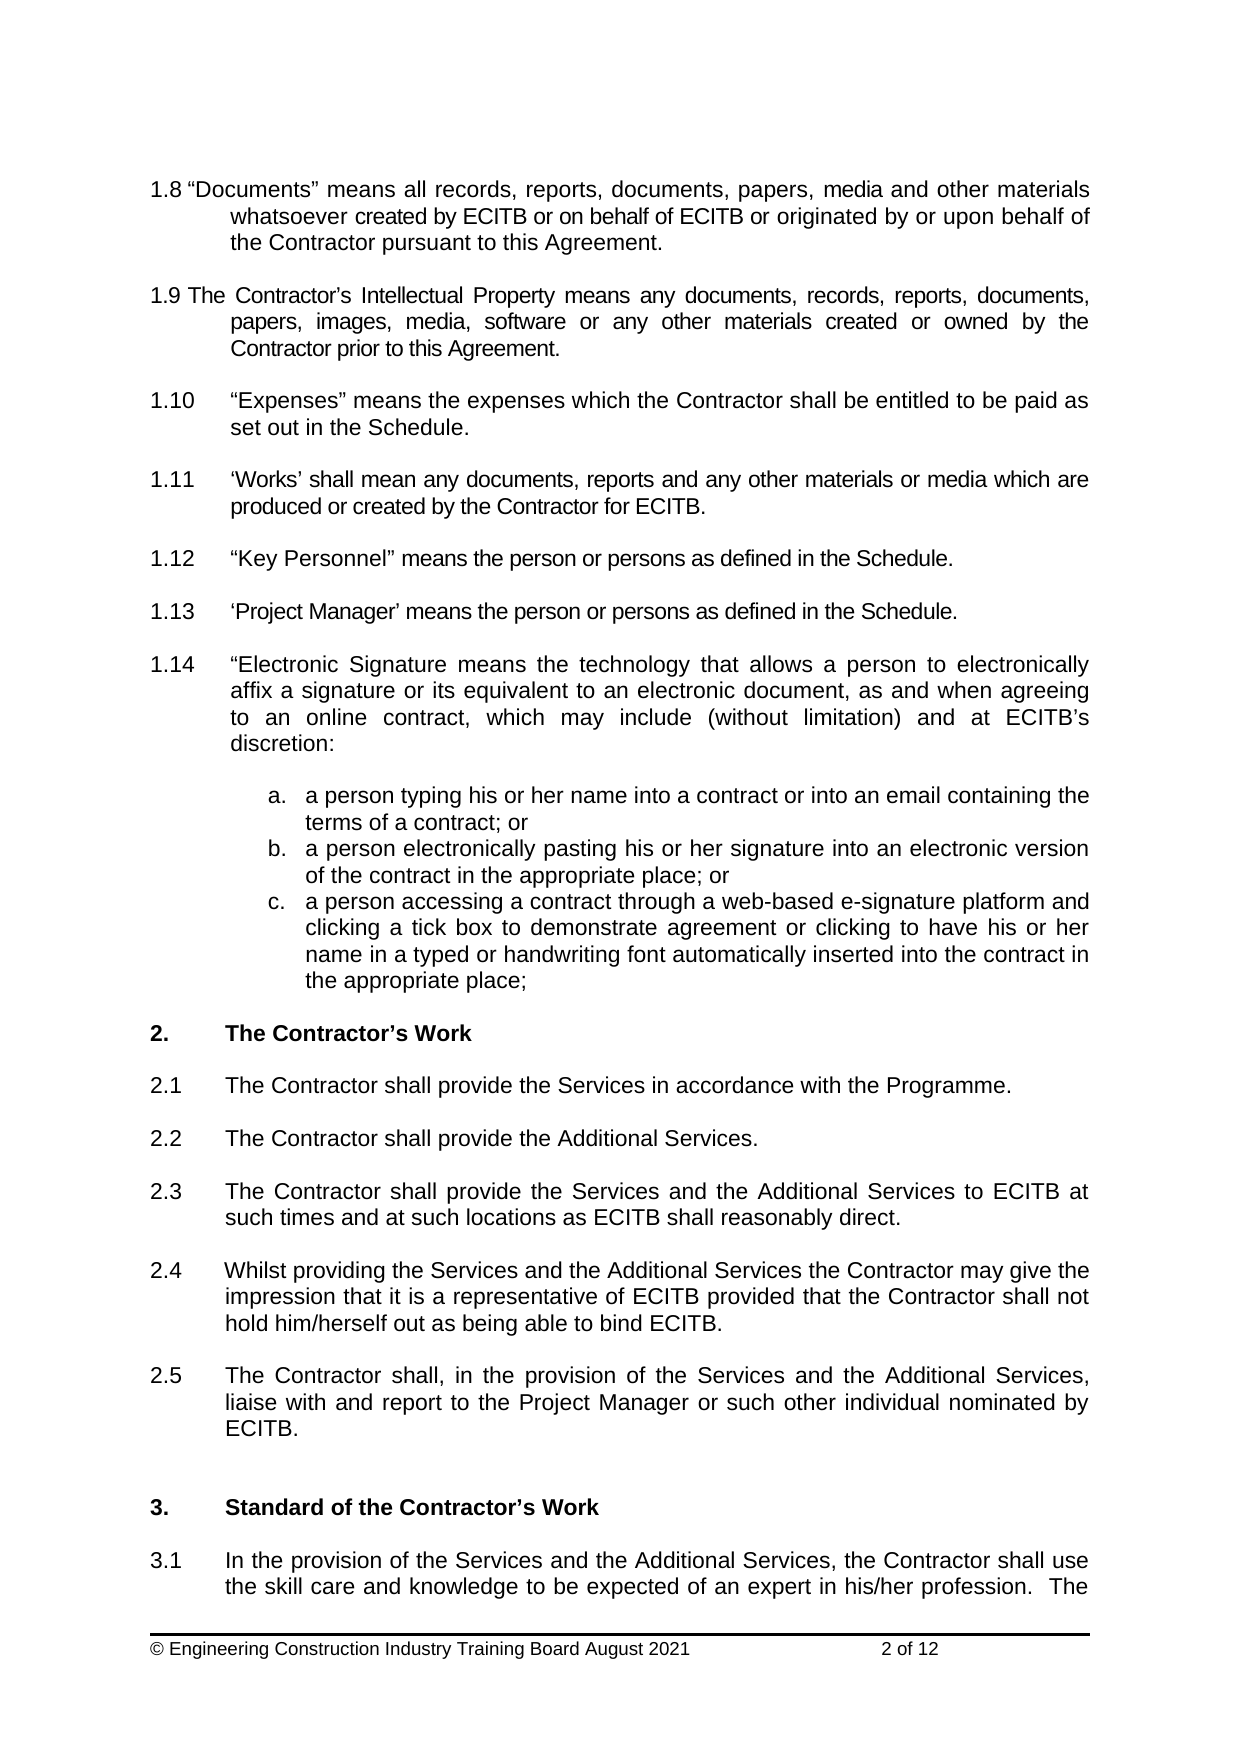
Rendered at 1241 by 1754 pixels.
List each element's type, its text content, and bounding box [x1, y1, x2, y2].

text 2. The Contractor’s Work [150, 1020, 1090, 1046]
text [150, 1547, 1090, 1599]
list a person accessing a contract through a web-based e-signature platform and clicking a tick box to demonstrate agreement or clicking to have his or her name in a typed or handwriting font automatically inserted into the contract in the appropriate place; [268, 888, 1090, 993]
list “Expenses” means the expenses which the Contractor shall be entitled to be paid as set out in the Schedule. [150, 387, 1090, 440]
list “Electronic Signature means the technology that allows a person to electronically affix a signature or its equivalent to an electronic document, as and when agreeing to an online contract, which may include (without limitation) and at ECITB’s discretion: [150, 651, 1090, 756]
list ‘Works’ shall mean any documents, reports and any other materials or media which are produced or created by the Contractor for ECITB. [150, 466, 1090, 519]
text 2.5 The Contractor shall, in the provision of the Services and the Additional Services, liaise with and report to the Project Manager or such other individual nominated by ECITB. [150, 1362, 1090, 1441]
text 3. Standard of the Contractor’s Work [150, 1494, 1090, 1520]
list The Contractor’s Intellectual Property means any documents, records, reports, documents, papers, images, media, software or any other materials created or owned by the Contractor prior to this Agreement. [150, 282, 1090, 361]
list “Key Personnel” means the person or persons as defined in the Schedule. [150, 545, 1090, 572]
list a person electronically pasting his or her signature into an electronic version of the contract in the appropriate place; or [268, 835, 1090, 888]
text 2.3 The Contractor shall provide the Services and the Additional Services to ECITB at such times and at such locations as ECITB shall reasonably direct. [150, 1178, 1090, 1231]
list a person typing his or her name into a contract or into an email containing the terms of a contract; or [268, 782, 1090, 835]
list “Documents” means all records, reports, documents, papers, media and other materials whatsoever created by ECITB or on behalf of ECITB or originated by or upon behalf of the Contractor pursuant to this Agreement. [150, 176, 1090, 255]
text 2.1 The Contractor shall provide the Services in accordance with the Programme. [150, 1072, 1090, 1099]
text 2.2 The Contractor shall provide the Additional Services. [150, 1125, 1090, 1151]
text 2.4 Whilst providing the Services and the Additional Services the Contractor may give the impression that it is a representative of ECITB provided that the Contractor shall not hold him/herself out as being able to bind ECITB. [150, 1257, 1090, 1336]
list ‘Project Manager’ means the person or persons as defined in the Schedule. [150, 598, 1090, 624]
